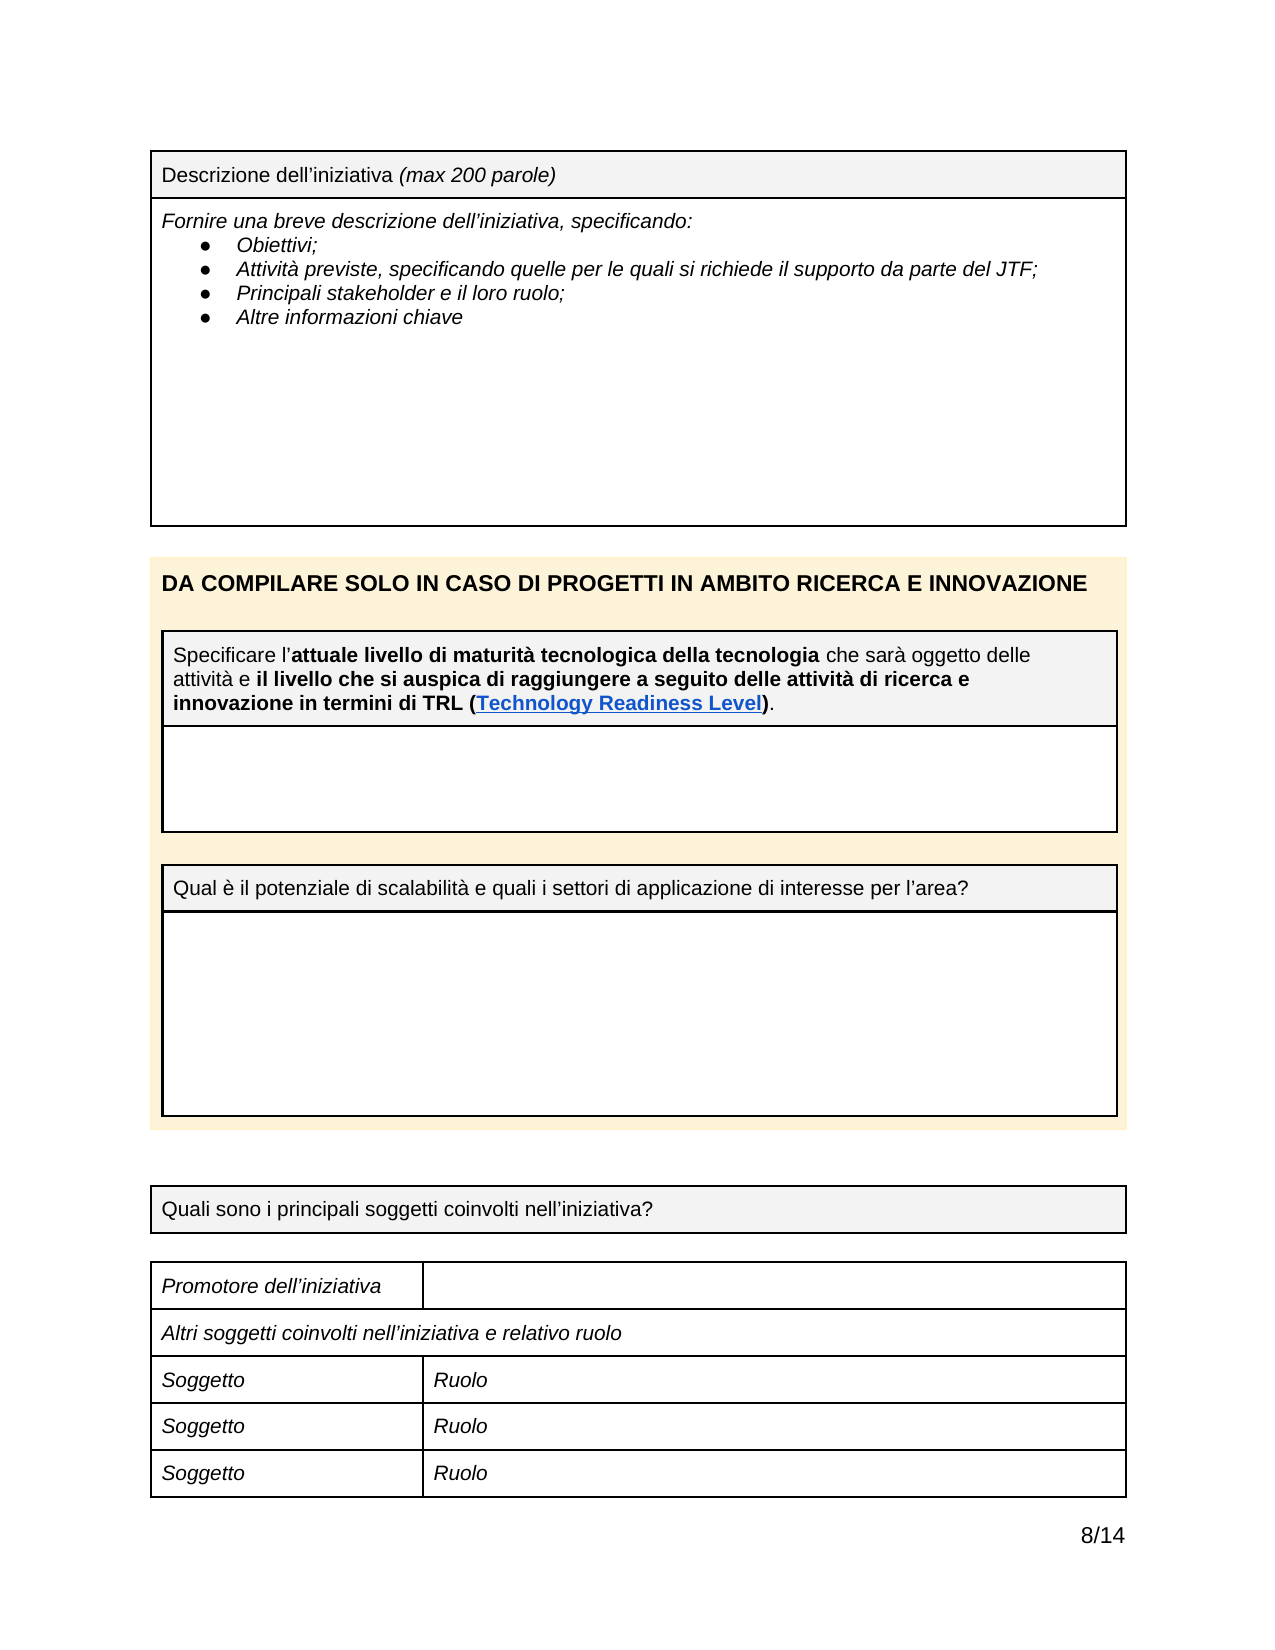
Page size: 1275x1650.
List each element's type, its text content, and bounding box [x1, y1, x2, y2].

table_cell Ruolo [424, 1451, 1125, 1496]
table_cell Soggetto [152, 1404, 422, 1449]
table_cell Ruolo [424, 1404, 1125, 1449]
table_cell Ruolo [424, 1357, 1125, 1402]
table_cell Soggetto [152, 1357, 422, 1402]
table_header Promotore dell’iniziativa [152, 1263, 422, 1308]
table_header Quali sono i principali soggetti coinvolti nell’iniziativa? [152, 1187, 1125, 1232]
table_header Descrizione dell’iniziativa (max 200 parole) [152, 152, 1125, 197]
table_cell Fornire una breve descrizione dell’iniziativa, specificando: Obiettivi; Attività previste, specificando quelle per le quali si richiede il supporto da parte del JTF; Principali stakeholder e il loro ruolo; Altre informazioni chiave [152, 199, 1125, 525]
table_cell Soggetto [152, 1451, 422, 1496]
table_cell Altri soggetti coinvolti nell’iniziativa e relativo ruolo [152, 1310, 1125, 1355]
table_header [424, 1263, 1125, 1308]
table_header DA COMPILARE SOLO IN CASO DI PROGETTI IN AMBITO RICERCA E INNOVAZIONE [152, 559, 1125, 1128]
